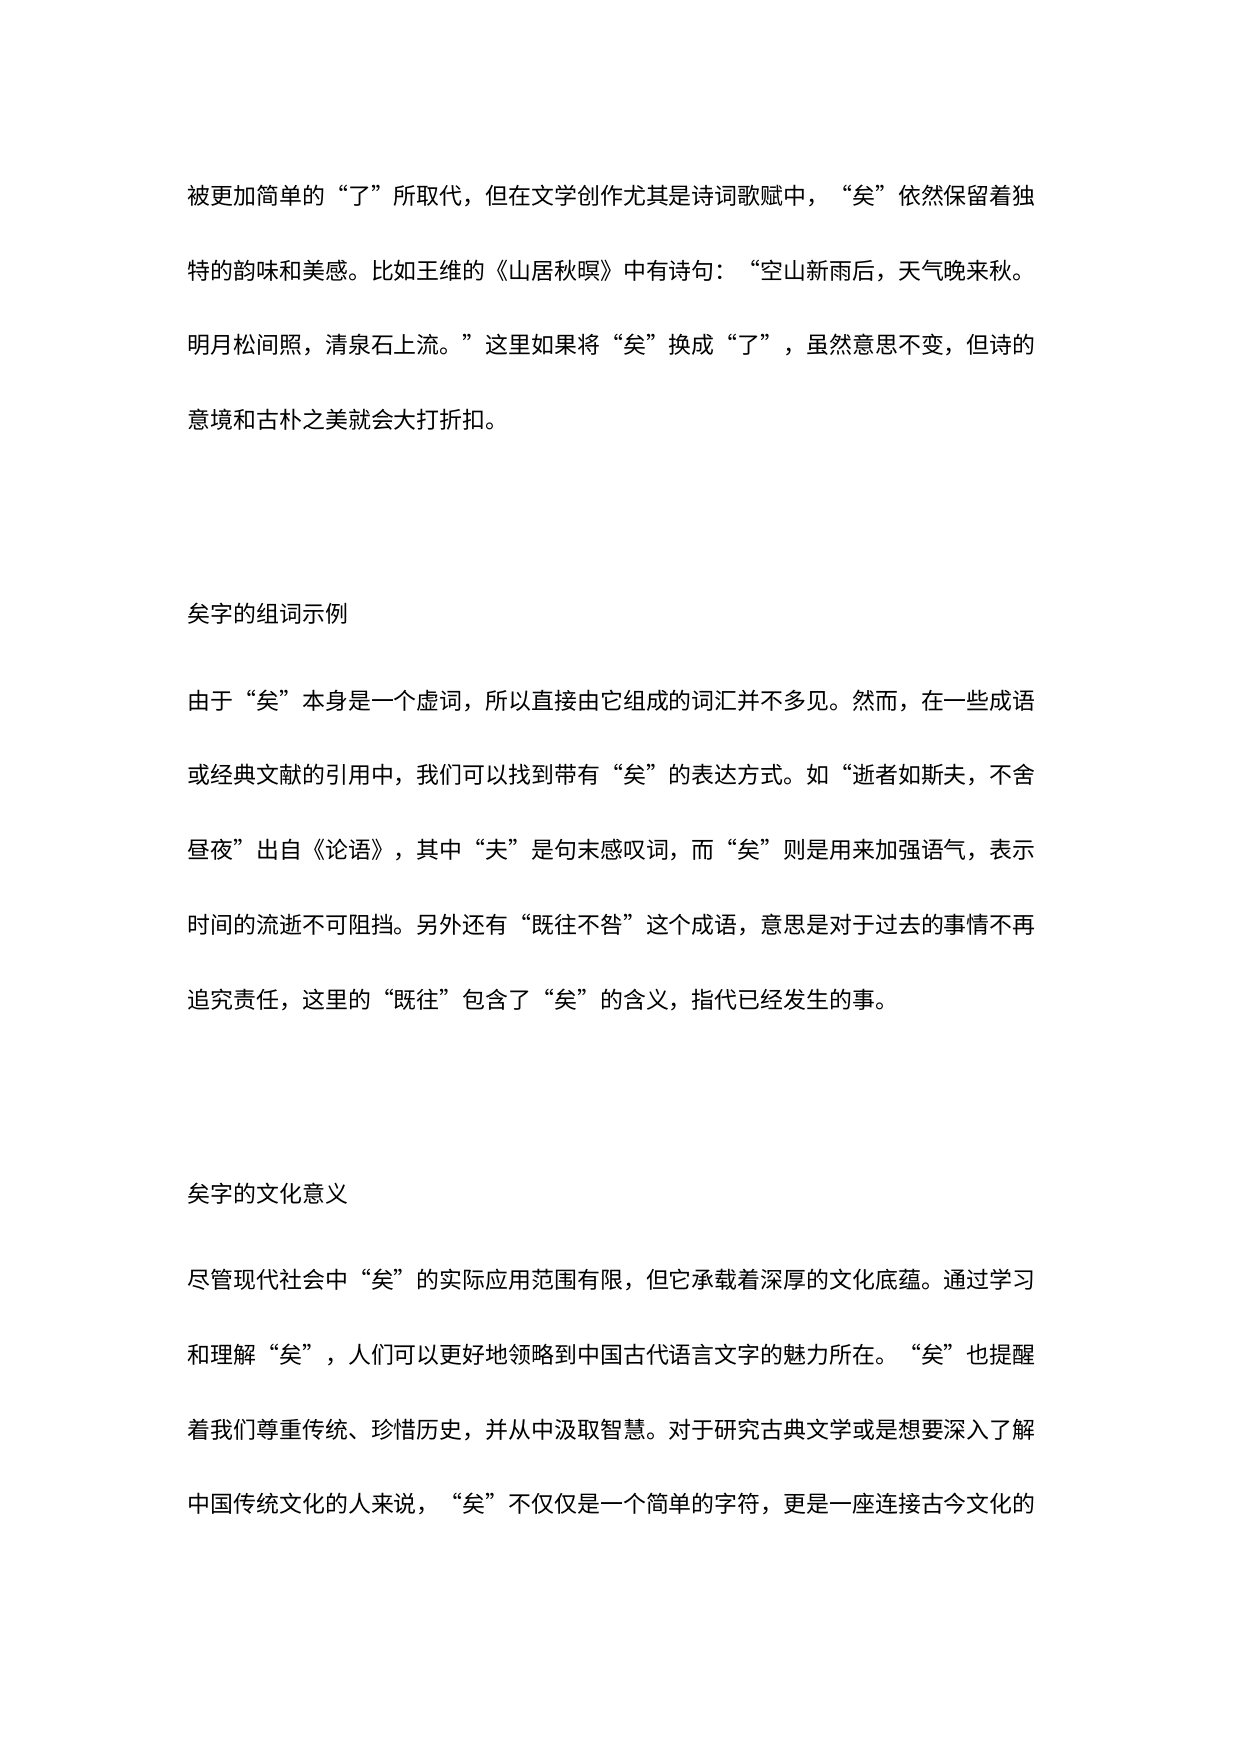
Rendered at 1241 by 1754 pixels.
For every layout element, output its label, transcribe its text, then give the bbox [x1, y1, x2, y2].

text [187, 1246, 1053, 1536]
text 矣字的组词示例 [187, 580, 1053, 645]
text 由于“矣”本身是一个虚词，所以直接由它组成的词汇并不多见。然而，在一些成语或经典文献的引用中，我们可以找到带有“矣”的表达方式。如“逝者如斯夫，不舍昼夜”出自《论语》，其中“夫”是句末感叹词，而“矣”则是用来加强语气，表示时间的流逝不可阻挡。另外还有“既往不咎”这个成语，意思是对于过去的事情不再追究责任，这里的“既往”包含了“矣”的含义，指代已经发生的事。 [187, 667, 1053, 1031]
text 矣字的文化意义 [187, 1160, 1053, 1225]
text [187, 162, 1053, 451]
